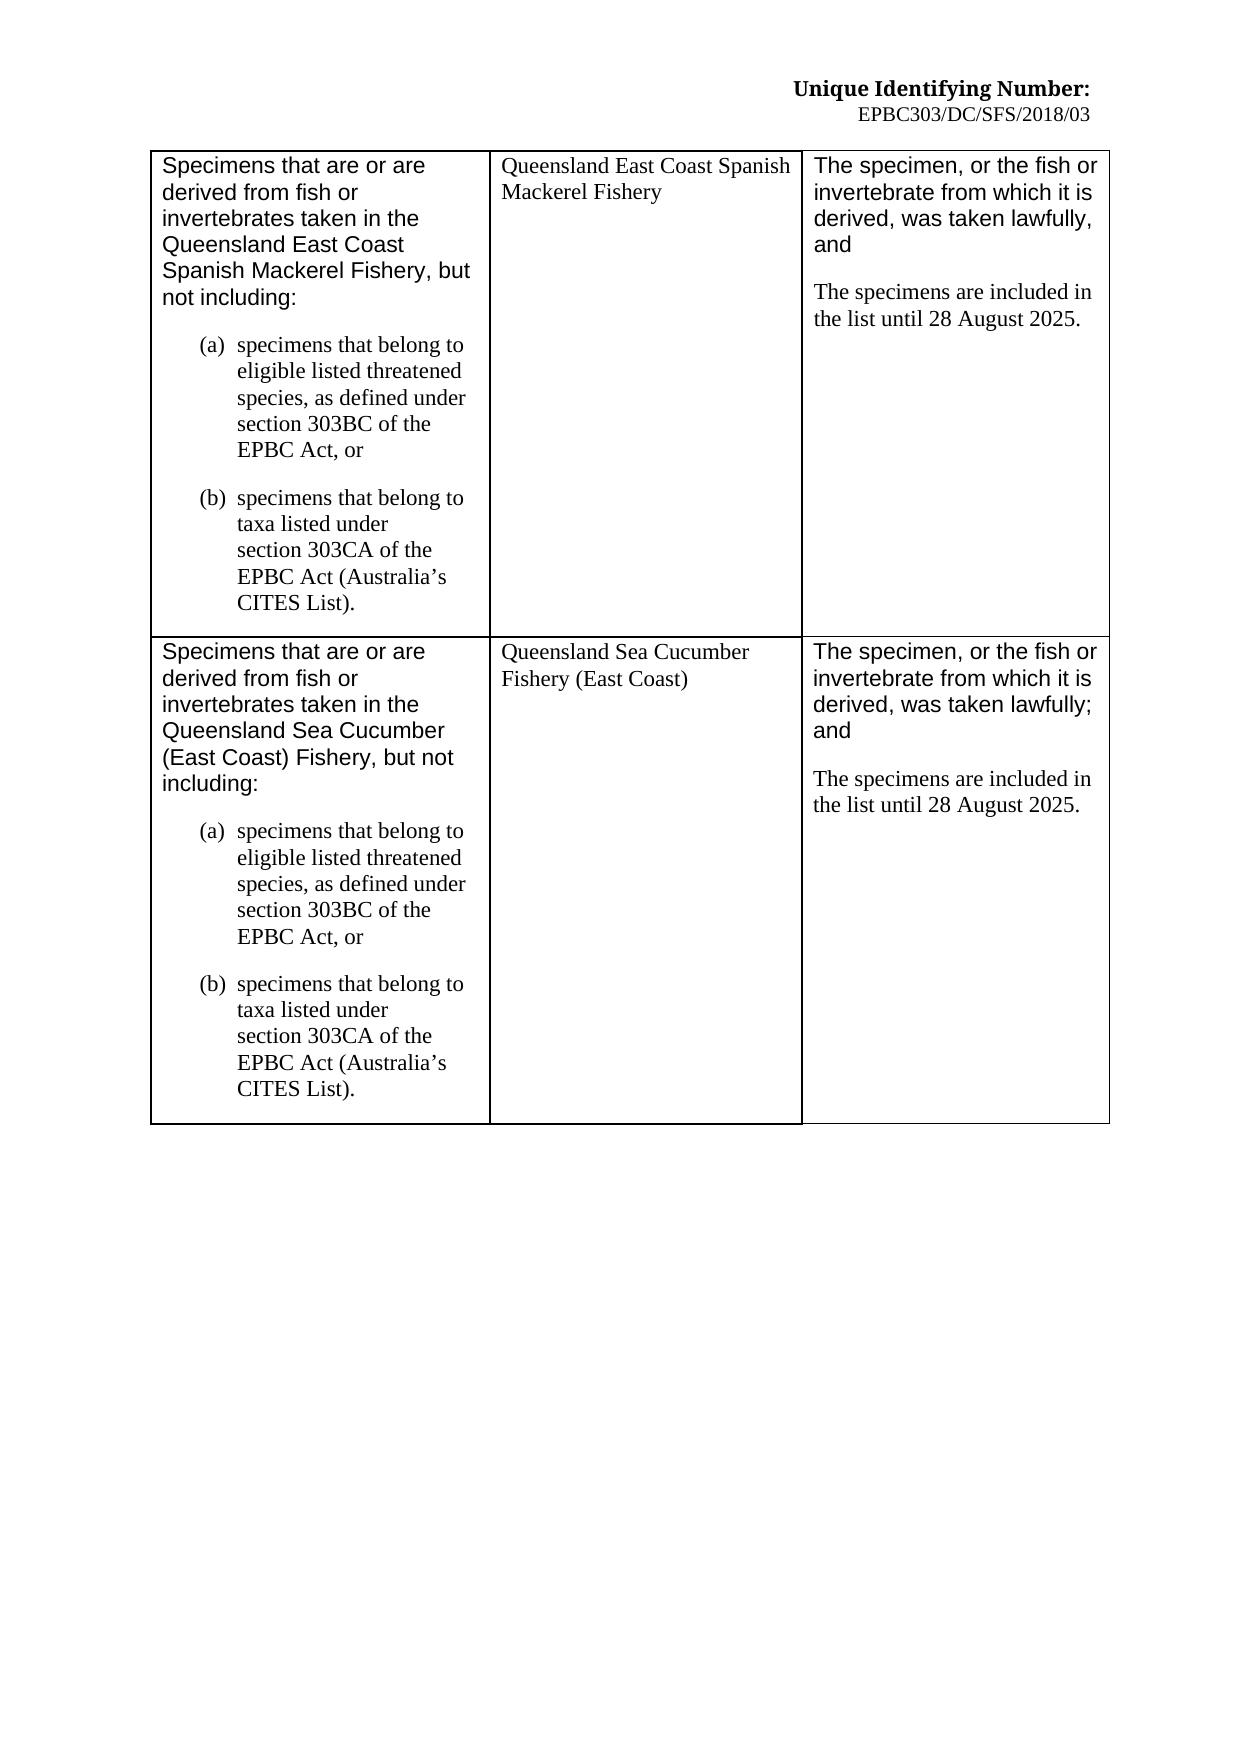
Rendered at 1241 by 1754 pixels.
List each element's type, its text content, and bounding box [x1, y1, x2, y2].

table_cell Queensland Sea Cucumber Fishery (East Coast) [491, 638, 801, 1122]
table_cell Specimens that are or are derived from fish or invertebrates taken in the Queensland East Coast Spanish Mackerel Fishery, but not including: specimens that belong to eligible listed threatened species, as defined under section 303BC of the EPBC Act, or specimens that belong to taxa listed under section 303CA of the EPBC Act (Australia’s CITES List). [152, 152, 489, 636]
table_cell Specimens that are or are derived from fish or invertebrates taken in the Queensland Sea Cucumber (East Coast) Fishery, but not including: specimens that belong to eligible listed threatened species, as defined under section 303BC of the EPBC Act, or specimens that belong to taxa listed under section 303CA of the EPBC Act (Australia’s CITES List). [152, 638, 489, 1122]
table_cell The specimen, or the fish or invertebrate from which it is derived, was taken lawfully, and The specimens are included in the list until 28 August 2025. [803, 151, 1109, 636]
table_cell The specimen, or the fish or invertebrate from which it is derived, was taken lawfully; and The specimens are included in the list until 28 August 2025. [803, 637, 1109, 1122]
table_cell Queensland East Coast Spanish Mackerel Fishery [491, 152, 801, 636]
